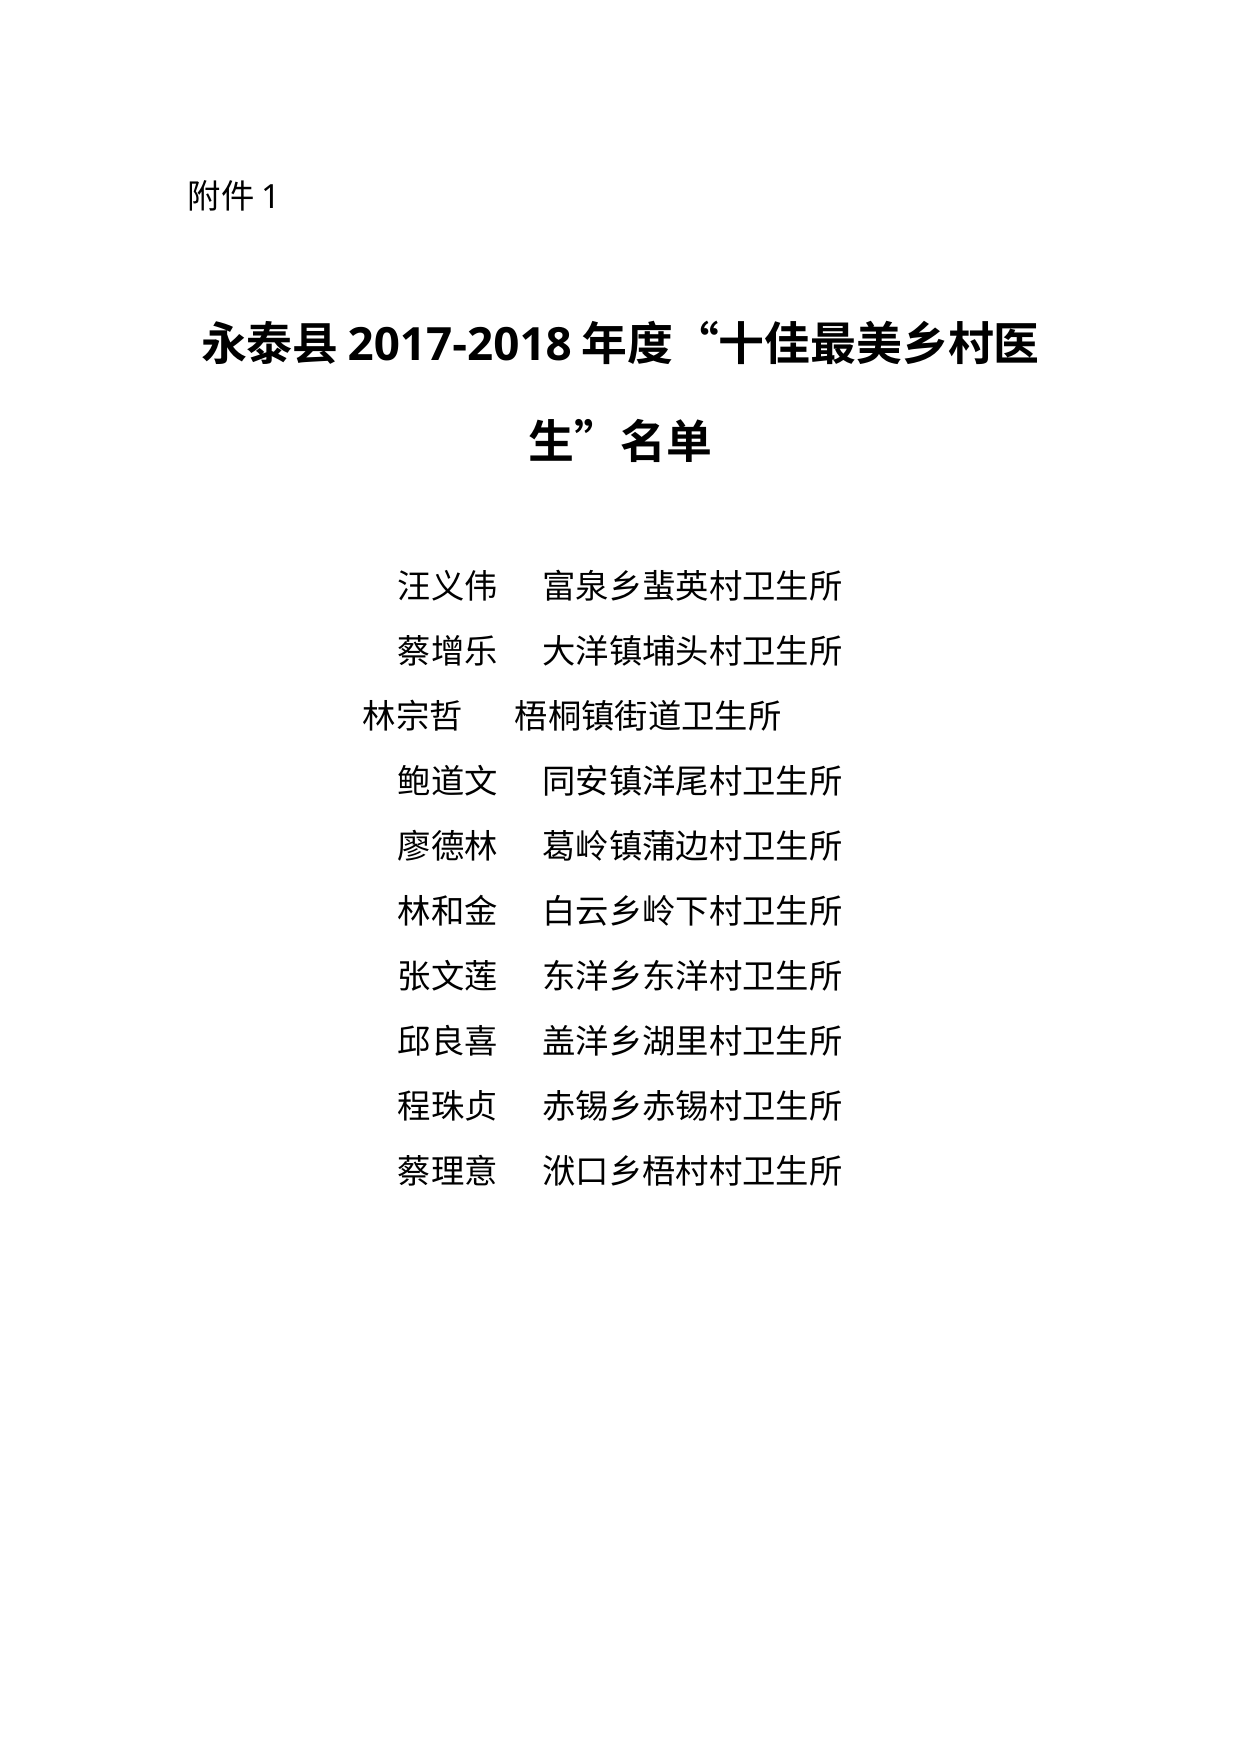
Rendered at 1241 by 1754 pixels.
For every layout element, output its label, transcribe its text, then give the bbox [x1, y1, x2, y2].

text 廖德林 葛岭镇蒲边村卫生所 [187, 812, 1053, 877]
text 林宗哲 梧桐镇街道卫生所 [187, 682, 1053, 747]
text 邱良喜 盖洋乡湖里村卫生所 [187, 1007, 1053, 1072]
text 蔡增乐 大洋镇埔头村卫生所 [187, 617, 1053, 682]
text 林和金 白云乡岭下村卫生所 [187, 877, 1053, 942]
text 张文莲 东洋乡东洋村卫生所 [187, 942, 1053, 1007]
text 汪义伟 富泉乡蜚英村卫生所 [187, 552, 1053, 617]
text 鲍道文 同安镇洋尾村卫生所 [187, 747, 1053, 812]
text 蔡理意 洑口乡梧村村卫生所 [187, 1137, 1053, 1202]
text 附件1 [187, 162, 1053, 227]
text 永泰县2017-2018年度“十佳最美乡村医生”名单 [187, 292, 1053, 487]
text 程珠贞 赤锡乡赤锡村卫生所 [187, 1072, 1053, 1137]
